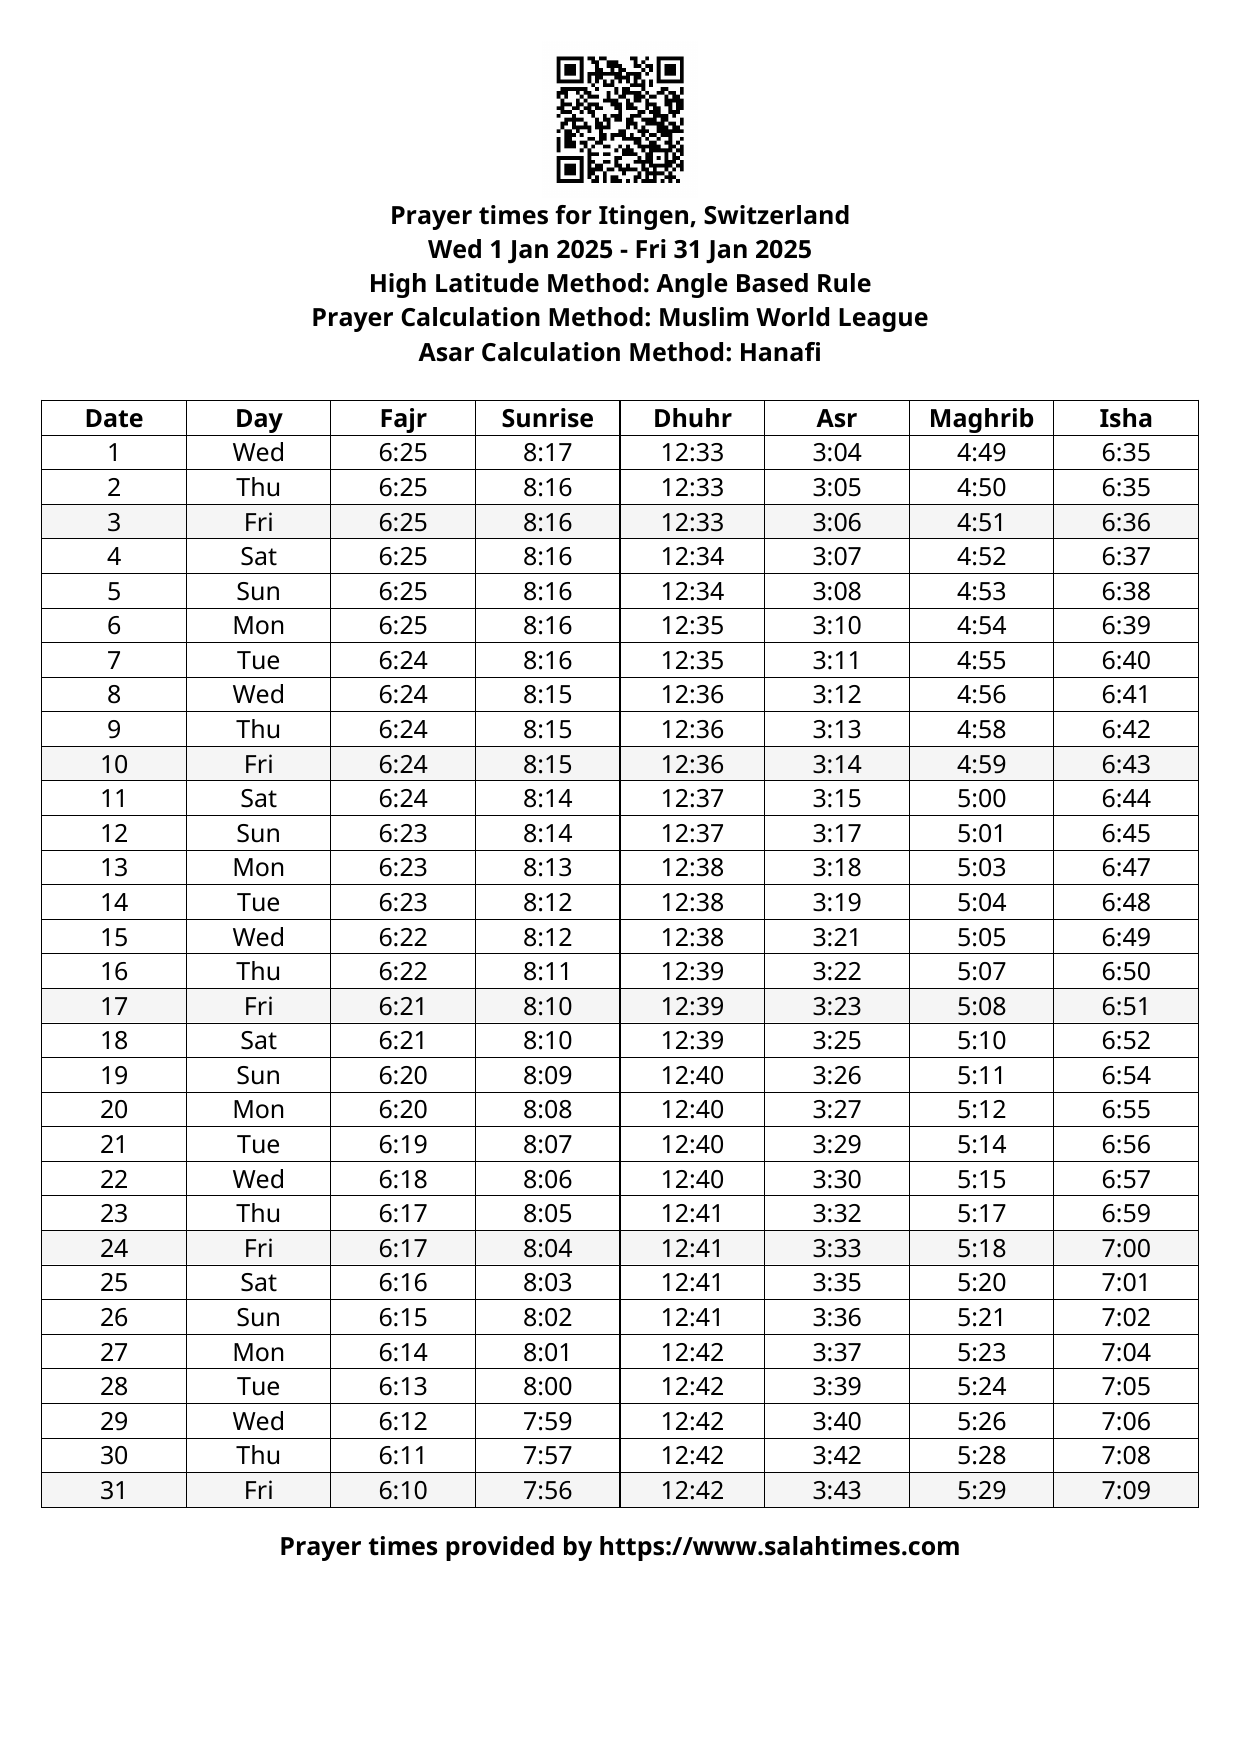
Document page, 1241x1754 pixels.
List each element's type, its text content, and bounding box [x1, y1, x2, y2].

table_cell 5:05 [910, 920, 1053, 953]
table_cell 12:34 [621, 574, 764, 607]
table_cell 6:40 [1054, 643, 1198, 677]
table_cell 10 [42, 747, 186, 780]
table_cell 6:20 [331, 1093, 475, 1126]
table_cell 8:05 [476, 1196, 619, 1230]
table_cell 12:42 [621, 1473, 764, 1507]
table_cell 3:25 [765, 1024, 909, 1057]
table_cell 6:24 [331, 781, 475, 815]
table_cell 6:25 [331, 539, 475, 573]
table_cell 6:59 [1054, 1196, 1198, 1230]
table_cell Tue [187, 1127, 330, 1161]
table_cell 6:45 [1054, 816, 1198, 849]
table_cell 3:17 [765, 816, 909, 849]
table_cell 8:16 [476, 505, 619, 538]
table_cell 5:14 [910, 1127, 1053, 1161]
table_cell 4:51 [910, 505, 1053, 538]
table_cell 3:29 [765, 1127, 909, 1161]
table_cell 8:15 [476, 712, 619, 746]
table_cell 5:10 [910, 1024, 1053, 1057]
table_cell 6:56 [1054, 1127, 1198, 1161]
table_cell 3:33 [765, 1231, 909, 1264]
table_cell 5:29 [910, 1473, 1053, 1507]
table_cell 6:25 [331, 436, 475, 469]
table_cell 7:00 [1054, 1231, 1198, 1264]
table_cell Sat [187, 1024, 330, 1057]
table_cell 5 [42, 574, 186, 607]
table_cell 8 [42, 678, 186, 711]
table_cell 21 [42, 1127, 186, 1161]
table_cell 3:32 [765, 1196, 909, 1230]
table_cell 6:17 [331, 1196, 475, 1230]
table_cell 6:42 [1054, 712, 1198, 746]
table_cell 6:41 [1054, 678, 1198, 711]
table_cell 12:37 [621, 816, 764, 849]
table_cell 3:08 [765, 574, 909, 607]
text Asar Calculation Method: Hanafi [42, 334, 1198, 368]
table_cell 19 [42, 1058, 186, 1092]
table_cell 12:36 [621, 712, 764, 746]
table_cell 6 [42, 609, 186, 642]
table_cell 12:40 [621, 1127, 764, 1161]
text Prayer Calculation Method: Muslim World League [42, 300, 1198, 334]
table_cell 12:39 [621, 954, 764, 988]
table_cell 3:23 [765, 989, 909, 1022]
table_cell 6:22 [331, 920, 475, 953]
table_cell 3:37 [765, 1335, 909, 1368]
table_cell 25 [42, 1266, 186, 1299]
table_cell 3:39 [765, 1369, 909, 1403]
table_cell 5:23 [910, 1335, 1053, 1368]
table_cell Wed [187, 1162, 330, 1195]
table_cell 12:42 [621, 1404, 764, 1437]
table_header Dhuhr [621, 401, 764, 434]
table_cell 12:38 [621, 851, 764, 884]
text Prayer times for Itingen, Switzerland [42, 198, 1198, 232]
table_cell 8:13 [476, 851, 619, 884]
table_cell Fri [187, 505, 330, 538]
table_cell 3:14 [765, 747, 909, 780]
table_cell 4:55 [910, 643, 1053, 677]
table_cell 4:50 [910, 470, 1053, 504]
table_cell 5:20 [910, 1266, 1053, 1299]
text Wed 1 Jan 2025 - Fri 31 Jan 2025 [42, 232, 1198, 266]
table_cell 8:17 [476, 436, 619, 469]
table_cell Tue [187, 885, 330, 919]
table_cell 3:11 [765, 643, 909, 677]
table_cell Wed [187, 1404, 330, 1437]
table_cell 8:15 [476, 678, 619, 711]
table_cell Fri [187, 747, 330, 780]
table_cell 6:23 [331, 851, 475, 884]
table_cell 3:40 [765, 1404, 909, 1437]
table_cell 24 [42, 1231, 186, 1264]
table_cell 5:01 [910, 816, 1053, 849]
table_cell 6:17 [331, 1231, 475, 1264]
table_cell 6:23 [331, 816, 475, 849]
table_cell 6:57 [1054, 1162, 1198, 1195]
table_cell 6:43 [1054, 747, 1198, 780]
table_cell 6:11 [331, 1439, 475, 1472]
table_cell 7:08 [1054, 1439, 1198, 1472]
table_cell 2 [42, 470, 186, 504]
table_cell 22 [42, 1162, 186, 1195]
table_cell 8:02 [476, 1300, 619, 1334]
table_cell Wed [187, 920, 330, 953]
table_cell 11 [42, 781, 186, 815]
table_cell Sun [187, 816, 330, 849]
table_cell Tue [187, 643, 330, 677]
table_cell 6:24 [331, 747, 475, 780]
table_cell 6:14 [331, 1335, 475, 1368]
table_cell 8:16 [476, 539, 619, 573]
table_cell Mon [187, 1335, 330, 1368]
table_cell 15 [42, 920, 186, 953]
table_cell 8:16 [476, 574, 619, 607]
table_cell 3:36 [765, 1300, 909, 1334]
table_header Sunrise [476, 401, 619, 434]
table_cell 20 [42, 1093, 186, 1126]
table_cell 16 [42, 954, 186, 988]
table_cell 30 [42, 1439, 186, 1472]
table_cell 8:09 [476, 1058, 619, 1092]
table_cell 5:18 [910, 1231, 1053, 1264]
table_cell 8:14 [476, 781, 619, 815]
table_cell 6:35 [1054, 436, 1198, 469]
table_cell Mon [187, 1093, 330, 1126]
table_cell 4 [42, 539, 186, 573]
table_cell 6:16 [331, 1266, 475, 1299]
table_cell Mon [187, 851, 330, 884]
table_cell 6:25 [331, 609, 475, 642]
table_cell 7:02 [1054, 1300, 1198, 1334]
table_cell Fri [187, 1231, 330, 1264]
table_cell 8:06 [476, 1162, 619, 1195]
table_cell 5:21 [910, 1300, 1053, 1334]
table_cell 6:36 [1054, 505, 1198, 538]
table_cell Sun [187, 1300, 330, 1334]
table_cell 8:07 [476, 1127, 619, 1161]
table_cell 5:26 [910, 1404, 1053, 1437]
table_cell 4:49 [910, 436, 1053, 469]
table_cell Sat [187, 539, 330, 573]
table_cell 3:27 [765, 1093, 909, 1126]
table_cell 7:01 [1054, 1266, 1198, 1299]
table_cell 8:12 [476, 920, 619, 953]
table_cell 3:18 [765, 851, 909, 884]
table_cell Wed [187, 436, 330, 469]
table_cell 6:23 [331, 885, 475, 919]
table_cell 7:59 [476, 1404, 619, 1437]
table_cell 7:05 [1054, 1369, 1198, 1403]
table_cell 5:04 [910, 885, 1053, 919]
table_cell 6:15 [331, 1300, 475, 1334]
table_cell 31 [42, 1473, 186, 1507]
table_cell 23 [42, 1196, 186, 1230]
table_cell 12:36 [621, 747, 764, 780]
table_cell 5:28 [910, 1439, 1053, 1472]
table_header Isha [1054, 401, 1198, 434]
table_cell Sun [187, 1058, 330, 1092]
table_cell 7:09 [1054, 1473, 1198, 1507]
table_cell 29 [42, 1404, 186, 1437]
table_cell 12:39 [621, 989, 764, 1022]
table_cell 5:07 [910, 954, 1053, 988]
table_cell 12:41 [621, 1231, 764, 1264]
table_cell 3:43 [765, 1473, 909, 1507]
table_cell 8:16 [476, 470, 619, 504]
table_cell 8:15 [476, 747, 619, 780]
table_header Maghrib [910, 401, 1053, 434]
table_cell 4:59 [910, 747, 1053, 780]
table_cell 7:06 [1054, 1404, 1198, 1437]
table_cell 12:33 [621, 436, 764, 469]
table_cell 6:50 [1054, 954, 1198, 988]
table_cell 3:42 [765, 1439, 909, 1472]
text Prayer times provided by https://www.salahtimes.com [42, 1528, 1198, 1563]
table_cell 3:21 [765, 920, 909, 953]
table_cell 12 [42, 816, 186, 849]
table_header Day [187, 401, 330, 434]
table_cell 8:03 [476, 1266, 619, 1299]
table_cell 6:24 [331, 643, 475, 677]
table_cell 13 [42, 851, 186, 884]
table_cell 9 [42, 712, 186, 746]
table_cell 12:41 [621, 1196, 764, 1230]
table_cell 7:04 [1054, 1335, 1198, 1368]
table_cell 7:57 [476, 1439, 619, 1472]
table_cell 3:15 [765, 781, 909, 815]
table_cell 8:10 [476, 1024, 619, 1057]
table_cell 6:21 [331, 1024, 475, 1057]
table_cell 14 [42, 885, 186, 919]
table_cell 12:42 [621, 1369, 764, 1403]
table_cell 3:04 [765, 436, 909, 469]
table_cell 12:40 [621, 1058, 764, 1092]
table_cell 6:38 [1054, 574, 1198, 607]
table_cell Thu [187, 1439, 330, 1472]
table_cell 6:44 [1054, 781, 1198, 815]
table_cell 12:40 [621, 1093, 764, 1126]
table_cell 12:35 [621, 643, 764, 677]
table_cell Thu [187, 712, 330, 746]
table_cell 12:39 [621, 1024, 764, 1057]
table_cell 4:52 [910, 539, 1053, 573]
table_cell 6:19 [331, 1127, 475, 1161]
table_cell 12:41 [621, 1300, 764, 1334]
table_cell 8:16 [476, 609, 619, 642]
table_cell 8:01 [476, 1335, 619, 1368]
table_cell 4:53 [910, 574, 1053, 607]
table_cell 6:48 [1054, 885, 1198, 919]
table_cell 12:36 [621, 678, 764, 711]
table_cell 27 [42, 1335, 186, 1368]
table_cell 6:12 [331, 1404, 475, 1437]
table_cell 12:38 [621, 885, 764, 919]
table_cell 5:24 [910, 1369, 1053, 1403]
table_cell 7 [42, 643, 186, 677]
table_cell Wed [187, 678, 330, 711]
table_cell 12:34 [621, 539, 764, 573]
table_cell 4:58 [910, 712, 1053, 746]
table_cell Mon [187, 609, 330, 642]
table_cell 12:33 [621, 470, 764, 504]
table_cell 5:17 [910, 1196, 1053, 1230]
table_cell Fri [187, 989, 330, 1022]
table_cell 12:42 [621, 1439, 764, 1472]
table_cell 6:54 [1054, 1058, 1198, 1092]
table_cell 3:22 [765, 954, 909, 988]
table_cell 3:19 [765, 885, 909, 919]
picture [542, 41, 699, 198]
table_cell 12:37 [621, 781, 764, 815]
table_cell 6:37 [1054, 539, 1198, 573]
table_cell 3:35 [765, 1266, 909, 1299]
table_cell 6:35 [1054, 470, 1198, 504]
table_cell 6:49 [1054, 920, 1198, 953]
table_cell 3:07 [765, 539, 909, 573]
table_cell 8:10 [476, 989, 619, 1022]
table_cell 1 [42, 436, 186, 469]
table_cell 6:22 [331, 954, 475, 988]
table_header Date [42, 401, 186, 434]
table_cell 6:25 [331, 574, 475, 607]
table_cell 3:05 [765, 470, 909, 504]
table_cell 8:08 [476, 1093, 619, 1126]
table_cell 5:11 [910, 1058, 1053, 1092]
table_cell 12:33 [621, 505, 764, 538]
table_cell 12:38 [621, 920, 764, 953]
table_cell 6:24 [331, 712, 475, 746]
text High Latitude Method: Angle Based Rule [42, 266, 1198, 300]
table_cell Sat [187, 1266, 330, 1299]
table_cell 6:55 [1054, 1093, 1198, 1126]
table_cell 6:21 [331, 989, 475, 1022]
table_cell 6:20 [331, 1058, 475, 1092]
table_cell 18 [42, 1024, 186, 1057]
table_cell 6:25 [331, 470, 475, 504]
table_cell 8:04 [476, 1231, 619, 1264]
table_cell 17 [42, 989, 186, 1022]
table_cell 6:52 [1054, 1024, 1198, 1057]
table_cell 12:41 [621, 1266, 764, 1299]
table_cell 3:13 [765, 712, 909, 746]
table_cell 6:39 [1054, 609, 1198, 642]
table_cell Thu [187, 470, 330, 504]
table_cell 5:00 [910, 781, 1053, 815]
table_cell 3:06 [765, 505, 909, 538]
table_cell 7:56 [476, 1473, 619, 1507]
table_cell 12:35 [621, 609, 764, 642]
table_cell 6:25 [331, 505, 475, 538]
table_cell 3:30 [765, 1162, 909, 1195]
table_cell 5:12 [910, 1093, 1053, 1126]
table_cell 12:42 [621, 1335, 764, 1368]
table_cell 5:08 [910, 989, 1053, 1022]
table_cell 8:16 [476, 643, 619, 677]
table_cell 8:00 [476, 1369, 619, 1403]
table_cell Sun [187, 574, 330, 607]
table_cell 6:18 [331, 1162, 475, 1195]
table_cell 28 [42, 1369, 186, 1403]
table_cell 8:14 [476, 816, 619, 849]
table_cell 12:40 [621, 1162, 764, 1195]
table_cell 6:10 [331, 1473, 475, 1507]
table_cell 3 [42, 505, 186, 538]
table_cell 5:03 [910, 851, 1053, 884]
table_cell 8:12 [476, 885, 619, 919]
table_cell 8:11 [476, 954, 619, 988]
table_cell 6:24 [331, 678, 475, 711]
table_cell Thu [187, 1196, 330, 1230]
table_cell 6:51 [1054, 989, 1198, 1022]
table_cell Fri [187, 1473, 330, 1507]
table_cell 4:54 [910, 609, 1053, 642]
table_cell Sat [187, 781, 330, 815]
table_cell Thu [187, 954, 330, 988]
table_cell 4:56 [910, 678, 1053, 711]
table_cell 3:10 [765, 609, 909, 642]
table_cell 3:26 [765, 1058, 909, 1092]
table_header Fajr [331, 401, 475, 434]
table_cell 26 [42, 1300, 186, 1334]
table_cell 5:15 [910, 1162, 1053, 1195]
table_header Asr [765, 401, 909, 434]
table_cell 3:12 [765, 678, 909, 711]
table_cell 6:13 [331, 1369, 475, 1403]
table_cell 6:47 [1054, 851, 1198, 884]
table_cell Tue [187, 1369, 330, 1403]
